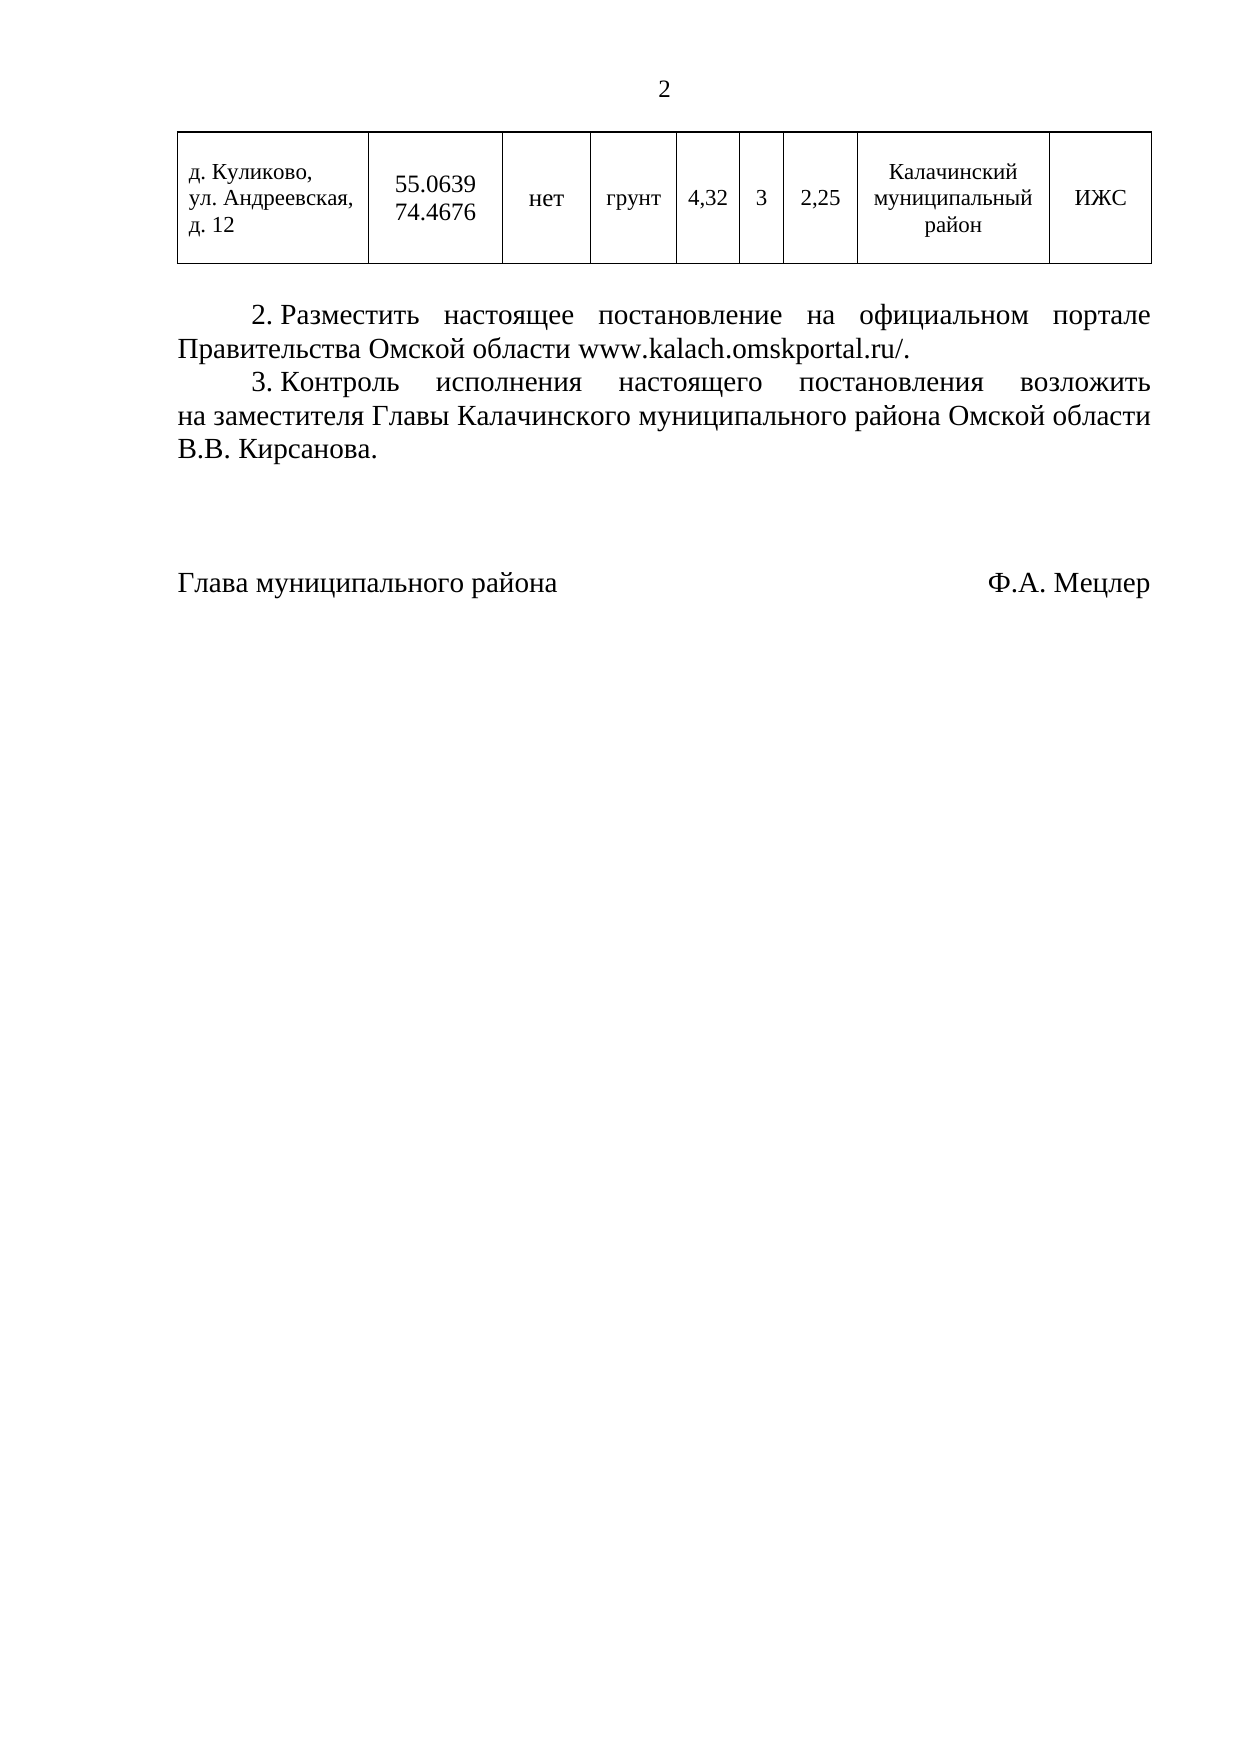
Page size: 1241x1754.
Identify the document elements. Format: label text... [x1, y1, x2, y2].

table_header 3 [740, 133, 783, 263]
table_header Калачинский муниципальный район [858, 133, 1049, 263]
list Разместить настоящее постановление на официальном портале Правительства Омской области www.kalach.omskportal.ru/. [177, 297, 1152, 364]
table_header нет [503, 133, 590, 263]
list Контроль исполнения настоящего постановления возложить на заместителя Главы Калачинского муниципального района Омской области В.В. Кирсанова. [177, 364, 1152, 465]
table_header ИЖС [1050, 133, 1151, 263]
table_header 4,32 [677, 133, 739, 263]
table_header грунт [591, 133, 676, 263]
table_header 55.0639 74.4676 [369, 133, 502, 263]
text Глава муниципального района Ф.А. Мецлер [177, 566, 1152, 599]
table_header д. Куликово, ул. Андреевская, д. 12 [178, 133, 368, 263]
table_header 2,25 [784, 133, 857, 263]
